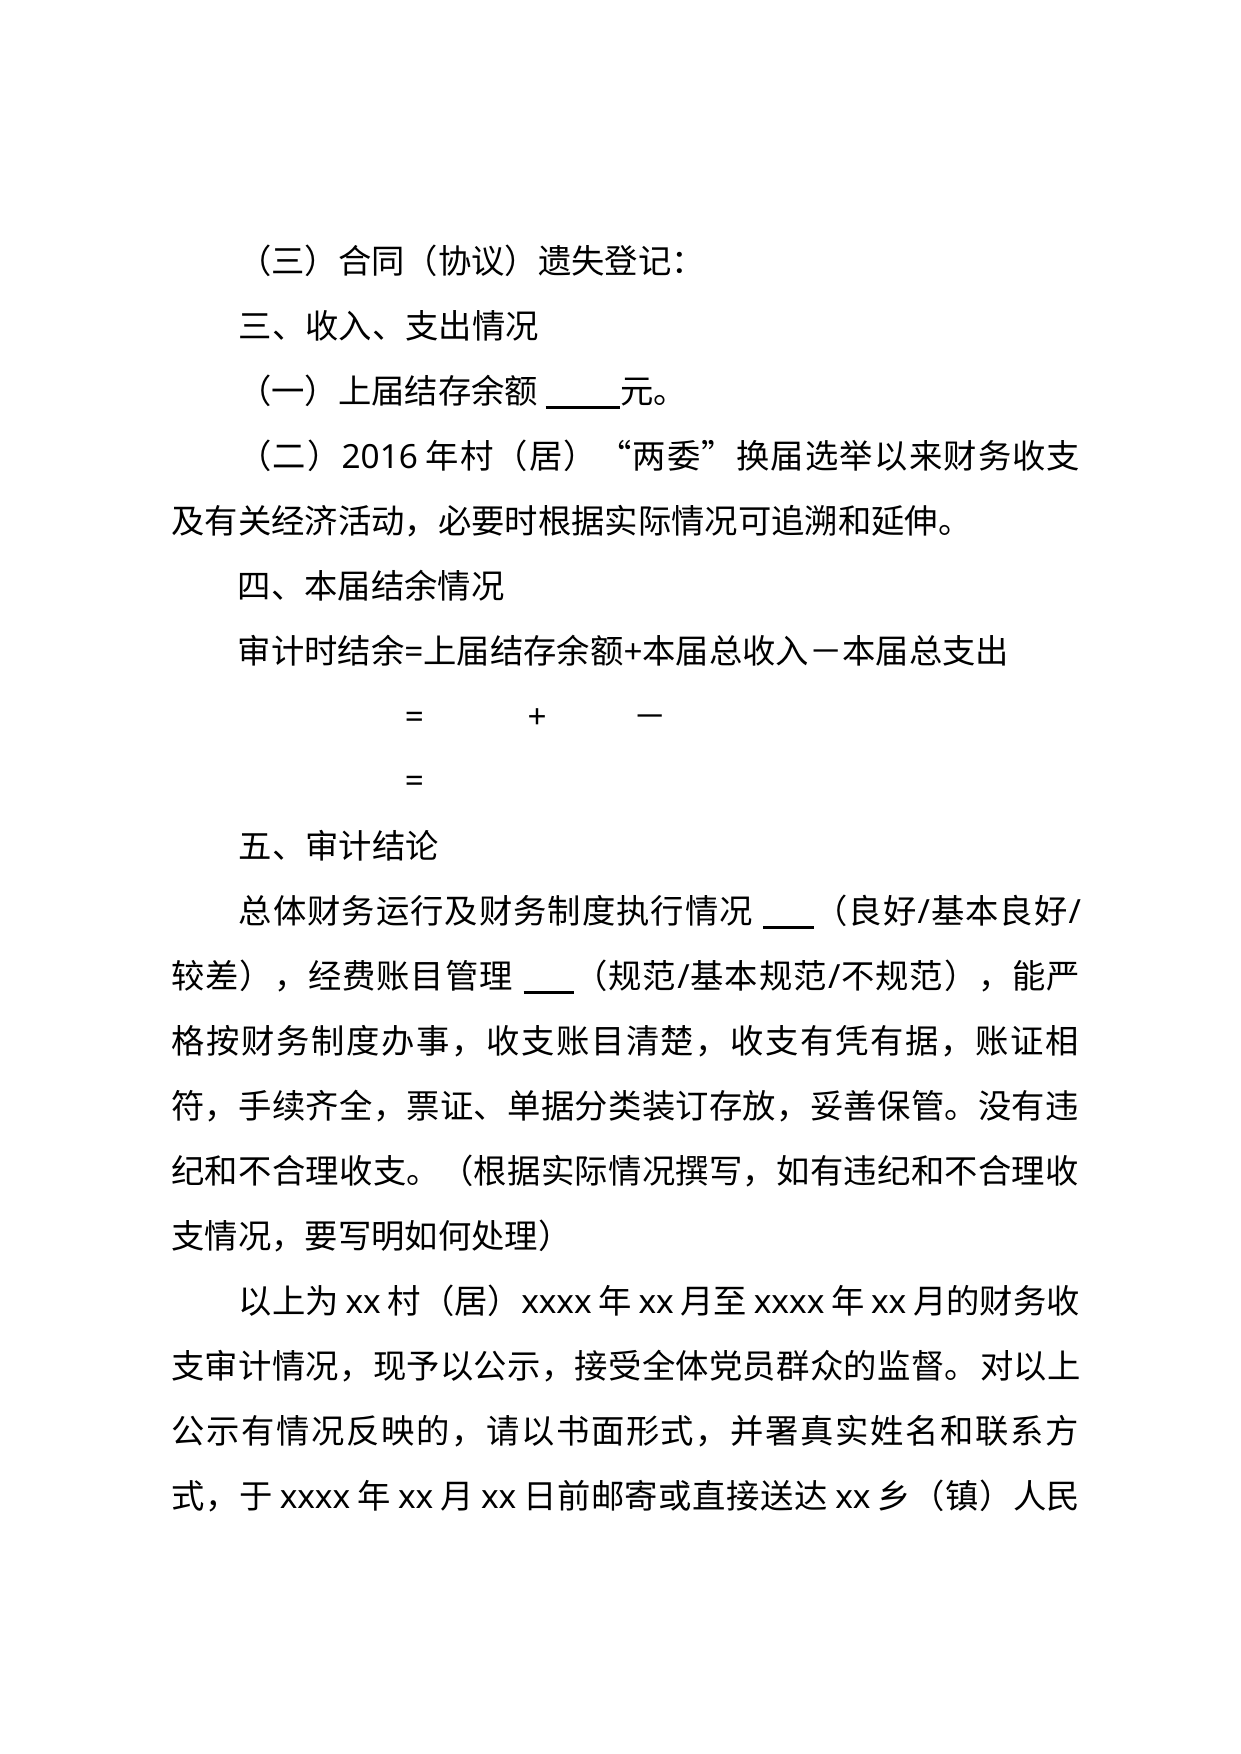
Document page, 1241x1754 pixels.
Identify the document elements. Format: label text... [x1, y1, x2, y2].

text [171, 1267, 1081, 1527]
text 三、收入、支出情况 [171, 292, 1081, 357]
text 审计时结余=上届结存余额+本届总收入－本届总支出 [171, 617, 1081, 682]
text （一）上届结存余额 元。 [171, 357, 1081, 422]
text （三）合同（协议）遗失登记： [171, 227, 1081, 292]
text 四、本届结余情况 [171, 552, 1081, 617]
text 五、审计结论 [171, 812, 1081, 877]
text = + － [171, 682, 1081, 747]
text （二）2016年村（居）“两委”换届选举以来财务收支及有关经济活动，必要时根据实际情况可追溯和延伸。 [171, 422, 1081, 552]
text 总体财务运行及财务制度执行情况 （良好/基本良好/较差），经费账目管理 （规范/基本规范/不规范），能严格按财务制度办事，收支账目清楚，收支有凭有据，账证相符，手续齐全，票证、单据分类装订存放，妥善保管。没有违纪和不合理收支。（根据实际情况撰写，如有违纪和不合理收支情况，要写明如何处理） [171, 877, 1081, 1267]
text = [171, 747, 1081, 812]
